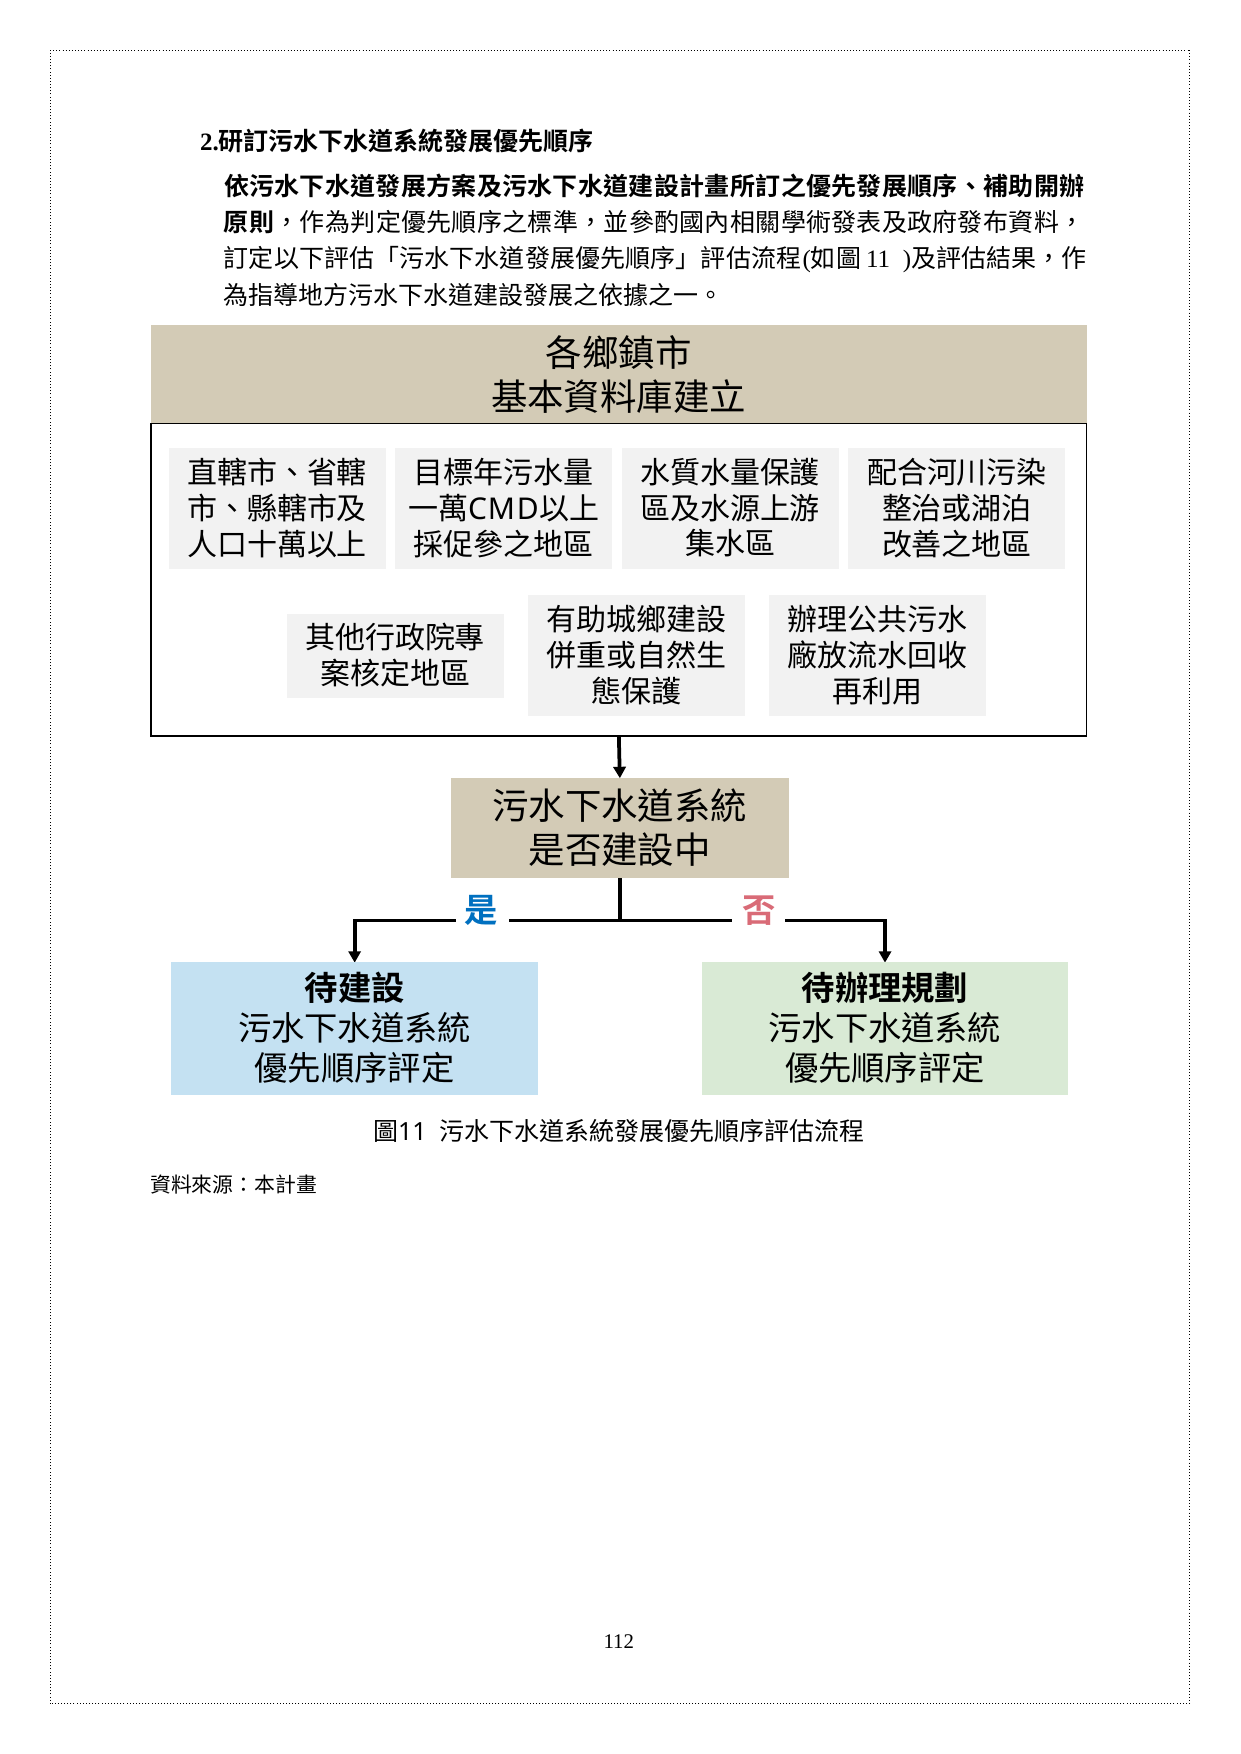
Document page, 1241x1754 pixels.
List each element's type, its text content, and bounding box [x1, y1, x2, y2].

text 污水下水道系統發展優先順序評估流程 [150, 1114, 1087, 1147]
text 依污水下水道發展方案及污水下水道建設計畫所訂之優先發展順序、補助開辦原則，作為判定優先順序之標準，並參酌國內相關學術發表及政府發布資料，訂定以下評估「污水下水道發展優先順序」評估流程(如圖11 )及評估結果，作為指導地方污水下水道建設發展之依據之一。 [224, 166, 1087, 311]
text 2.研訂污水下水道系統發展優先順序 [200, 121, 1087, 158]
text 資料來源：本計畫 [150, 1172, 1087, 1197]
